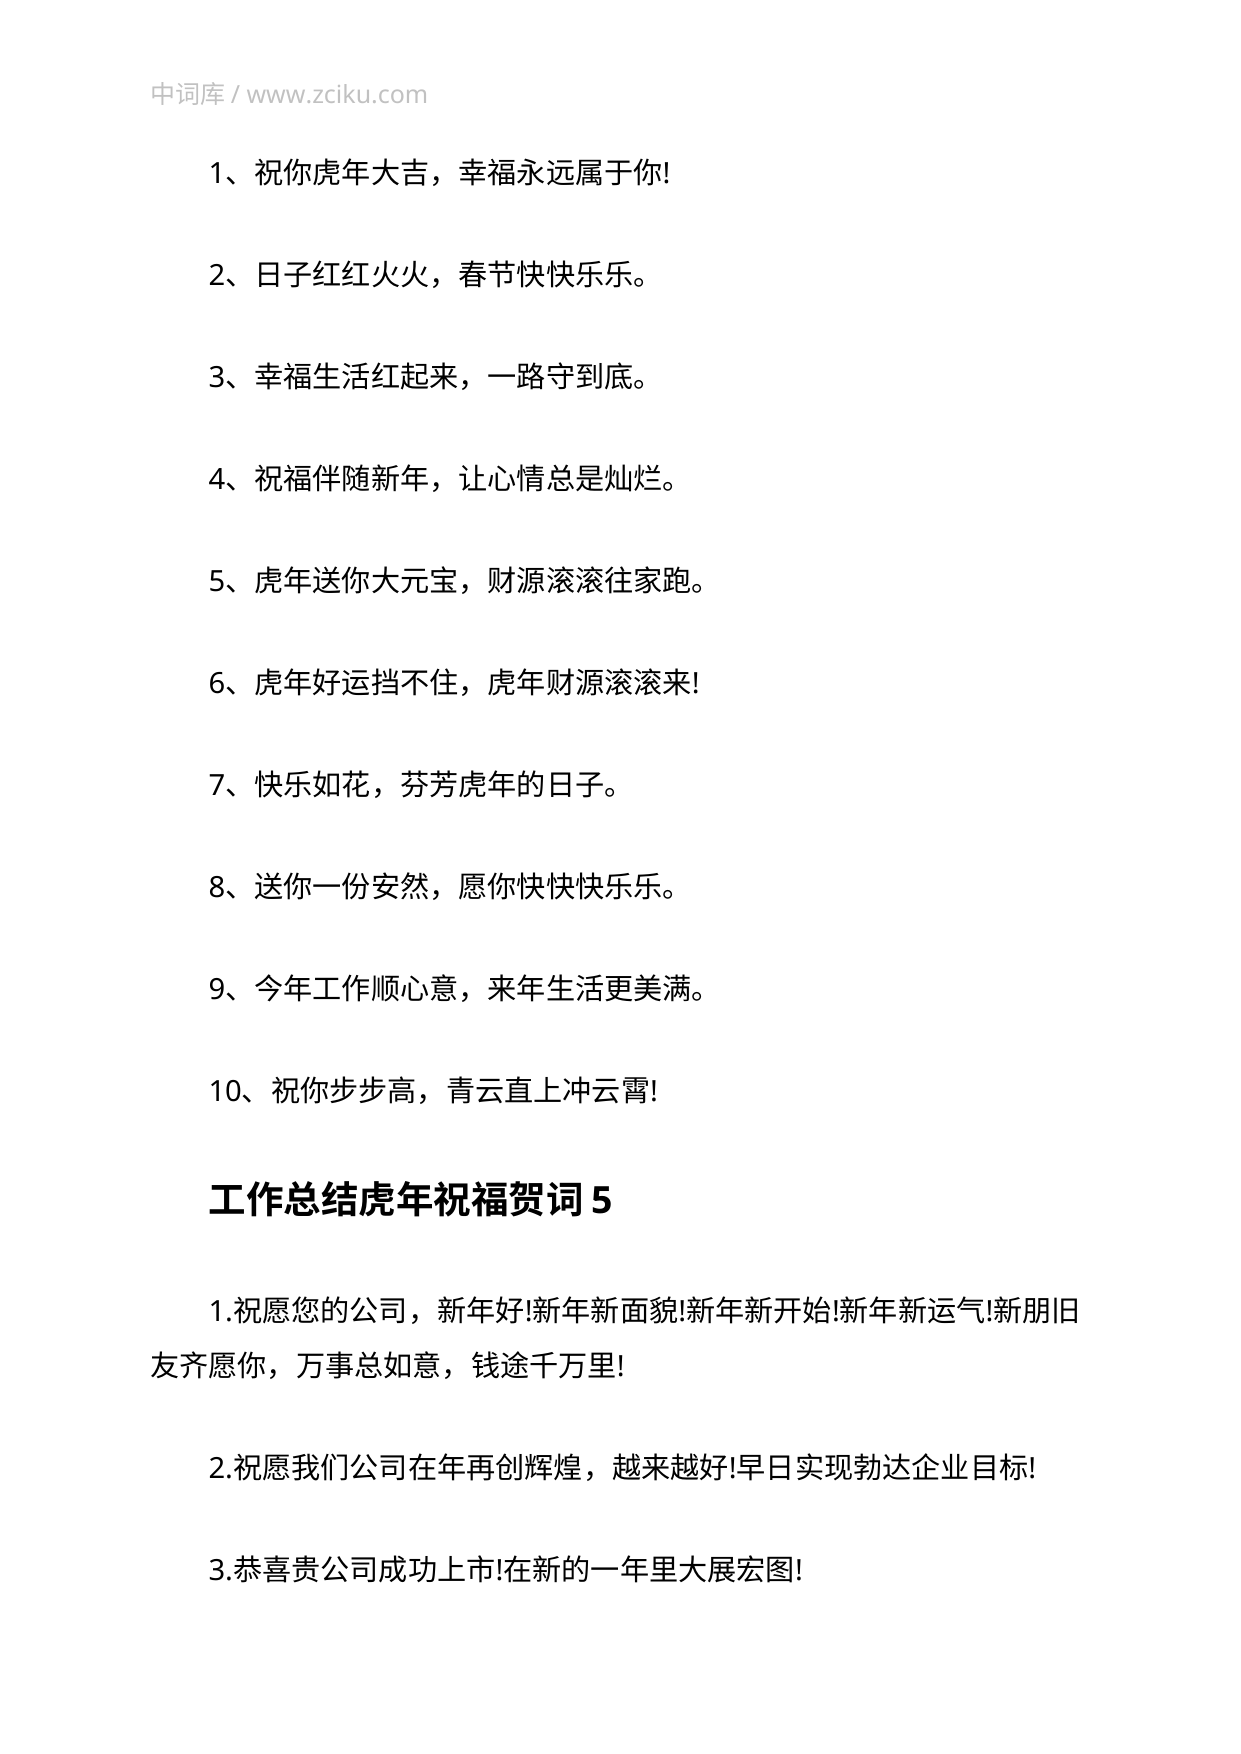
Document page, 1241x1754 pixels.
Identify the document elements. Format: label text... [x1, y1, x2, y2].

text 3.恭喜贵公司成功上市!在新的一年里大展宏图! [150, 1546, 1090, 1589]
text 7、快乐如花，芬芳虎年的日子。 [150, 762, 1090, 804]
text 10、祝你步步高，青云直上冲云霄! [150, 1068, 1090, 1110]
text 4、祝福伴随新年，让心情总是灿烂。 [150, 456, 1090, 498]
text 工作总结虎年祝福贺词5 [150, 1170, 1090, 1224]
text 6、虎年好运挡不住，虎年财源滚滚来! [150, 660, 1090, 702]
text 1.祝愿您的公司，新年好!新年新面貌!新年新开始!新年新运气!新朋旧友齐愿你，万事总如意，钱途千万里! [150, 1287, 1090, 1385]
text 1、祝你虎年大吉，幸福永远属于你! [150, 150, 1090, 192]
text 9、今年工作顺心意，来年生活更美满。 [150, 966, 1090, 1008]
text 5、虎年送你大元宝，财源滚滚往家跑。 [150, 558, 1090, 600]
text 3、幸福生活红起来，一路守到底。 [150, 354, 1090, 396]
text 2.祝愿我们公司在年再创辉煌，越来越好!早日实现勃达企业目标! [150, 1444, 1090, 1487]
text 2、日子红红火火，春节快快乐乐。 [150, 252, 1090, 294]
text 8、送你一份安然，愿你快快快乐乐。 [150, 864, 1090, 906]
